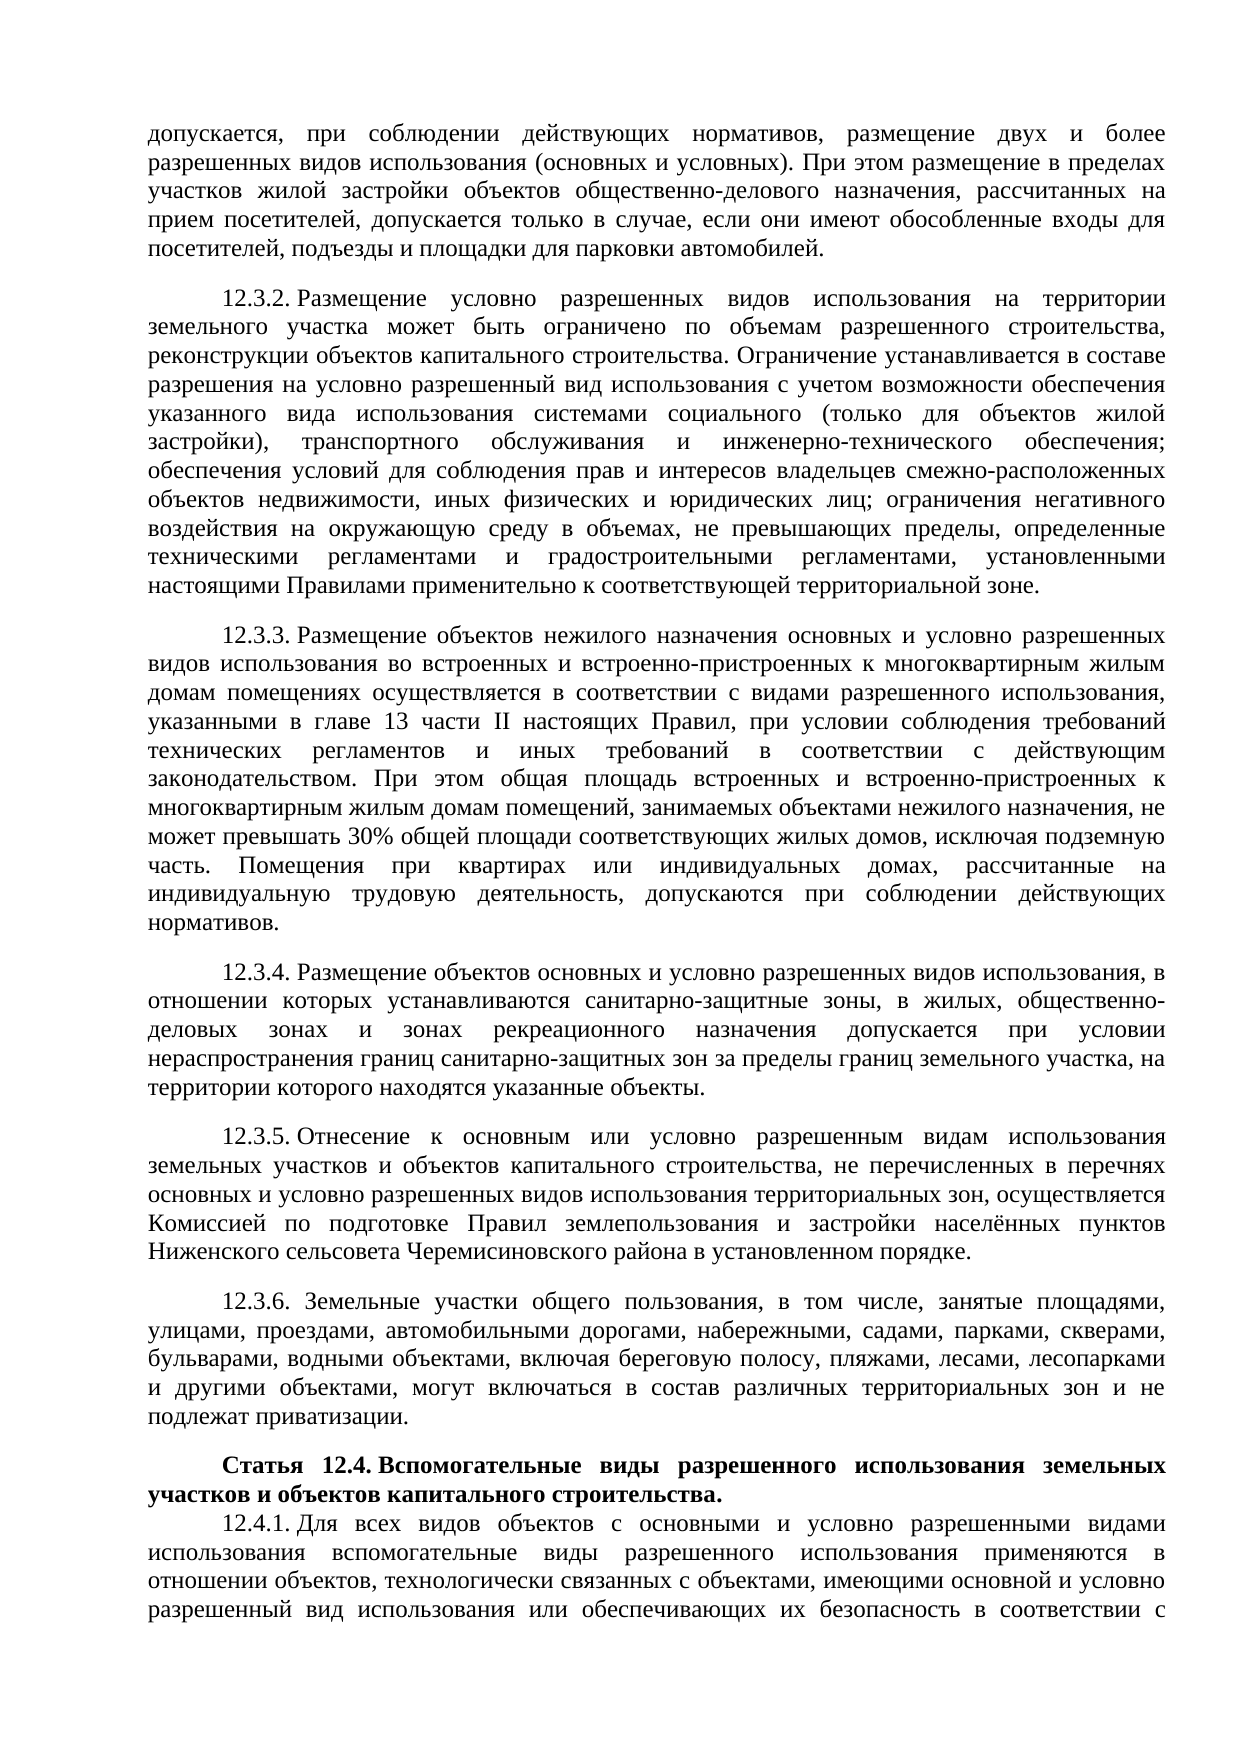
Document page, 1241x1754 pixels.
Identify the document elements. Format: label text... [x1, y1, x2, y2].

text 12.3.4. Размещение объектов основных и условно разрешенных видов использования, в отношении которых устанавливаются санитарно-защитные зоны, в жилых, общественно-деловых зонах и зонах рекреационного назначения допускается при условии нераспространения границ санитарно-защитных зон за пределы границ земельного участка, на территории которого находятся указанные объекты. [148, 957, 1167, 1101]
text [148, 118, 1167, 262]
text 12.3.5. Отнесение к основным или условно разрешенным видам использования земельных участков и объектов капитального строительства, не перечисленных в перечнях основных и условно разрешенных видов использования территориальных зон, осуществляется Комиссией по подготовке Правил землепользования и застройки населённых пунктов Ниженского сельсовета Черемисиновского района в установленном порядке. [148, 1121, 1167, 1265]
text 12.3.2. Размещение условно разрешенных видов использования на территории земельного участка может быть ограничено по объемам разрешенного строительства, реконструкции объектов капитального строительства. Ограничение устанавливается в составе разрешения на условно разрешенный вид использования с учетом возможности обеспечения указанного вида использования системами социального (только для объектов жилой застройки), транспортного обслуживания и инженерно-технического обеспечения; обеспечения условий для соблюдения прав и интересов владельцев смежно-расположенных объектов недвижимости, иных физических и юридических лиц; ограничения негативного воздействия на окружающую среду в объемах, не превышающих пределы, определенные техническими регламентами и градостроительными регламентами, установленными настоящими Правилами применительно к соответствующей территориальной зоне. [148, 283, 1167, 599]
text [148, 1508, 1167, 1623]
text 12.3.3. Размещение объектов нежилого назначения основных и условно разрешенных видов использования во встроенных и встроенно-пристроенных к многоквартирным жилым домам помещениях осуществляется в соответствии с видами разрешенного использования, указанными в главе 13 части II настоящих Правил, при условии соблюдения требований технических регламентов и иных требований в соответствии с действующим законодательством. При этом общая площадь встроенных и встроенно-пристроенных к многоквартирным жилым домам помещений, занимаемых объектами нежилого назначения, не может превышать 30% общей площади соответствующих жилых домов, исключая подземную часть. Помещения при квартирах или индивидуальных домах, рассчитанные на индивидуальную трудовую деятельность, допускаются при соблюдении действующих нормативов. [148, 620, 1167, 936]
list Статья 12.4. Вспомогательные виды разрешенного использования земельных участков и объектов капитального строительства. [148, 1451, 1167, 1508]
text 12.3.6. Земельные участки общего пользования, в том числе, занятые площадями, улицами, проездами, автомобильными дорогами, набережными, садами, парками, скверами, бульварами, водными объектами, включая береговую полосу, пляжами, лесами, лесопарками и другими объектами, могут включаться в состав различных территориальных зон и не подлежат приватизации. [148, 1286, 1167, 1430]
